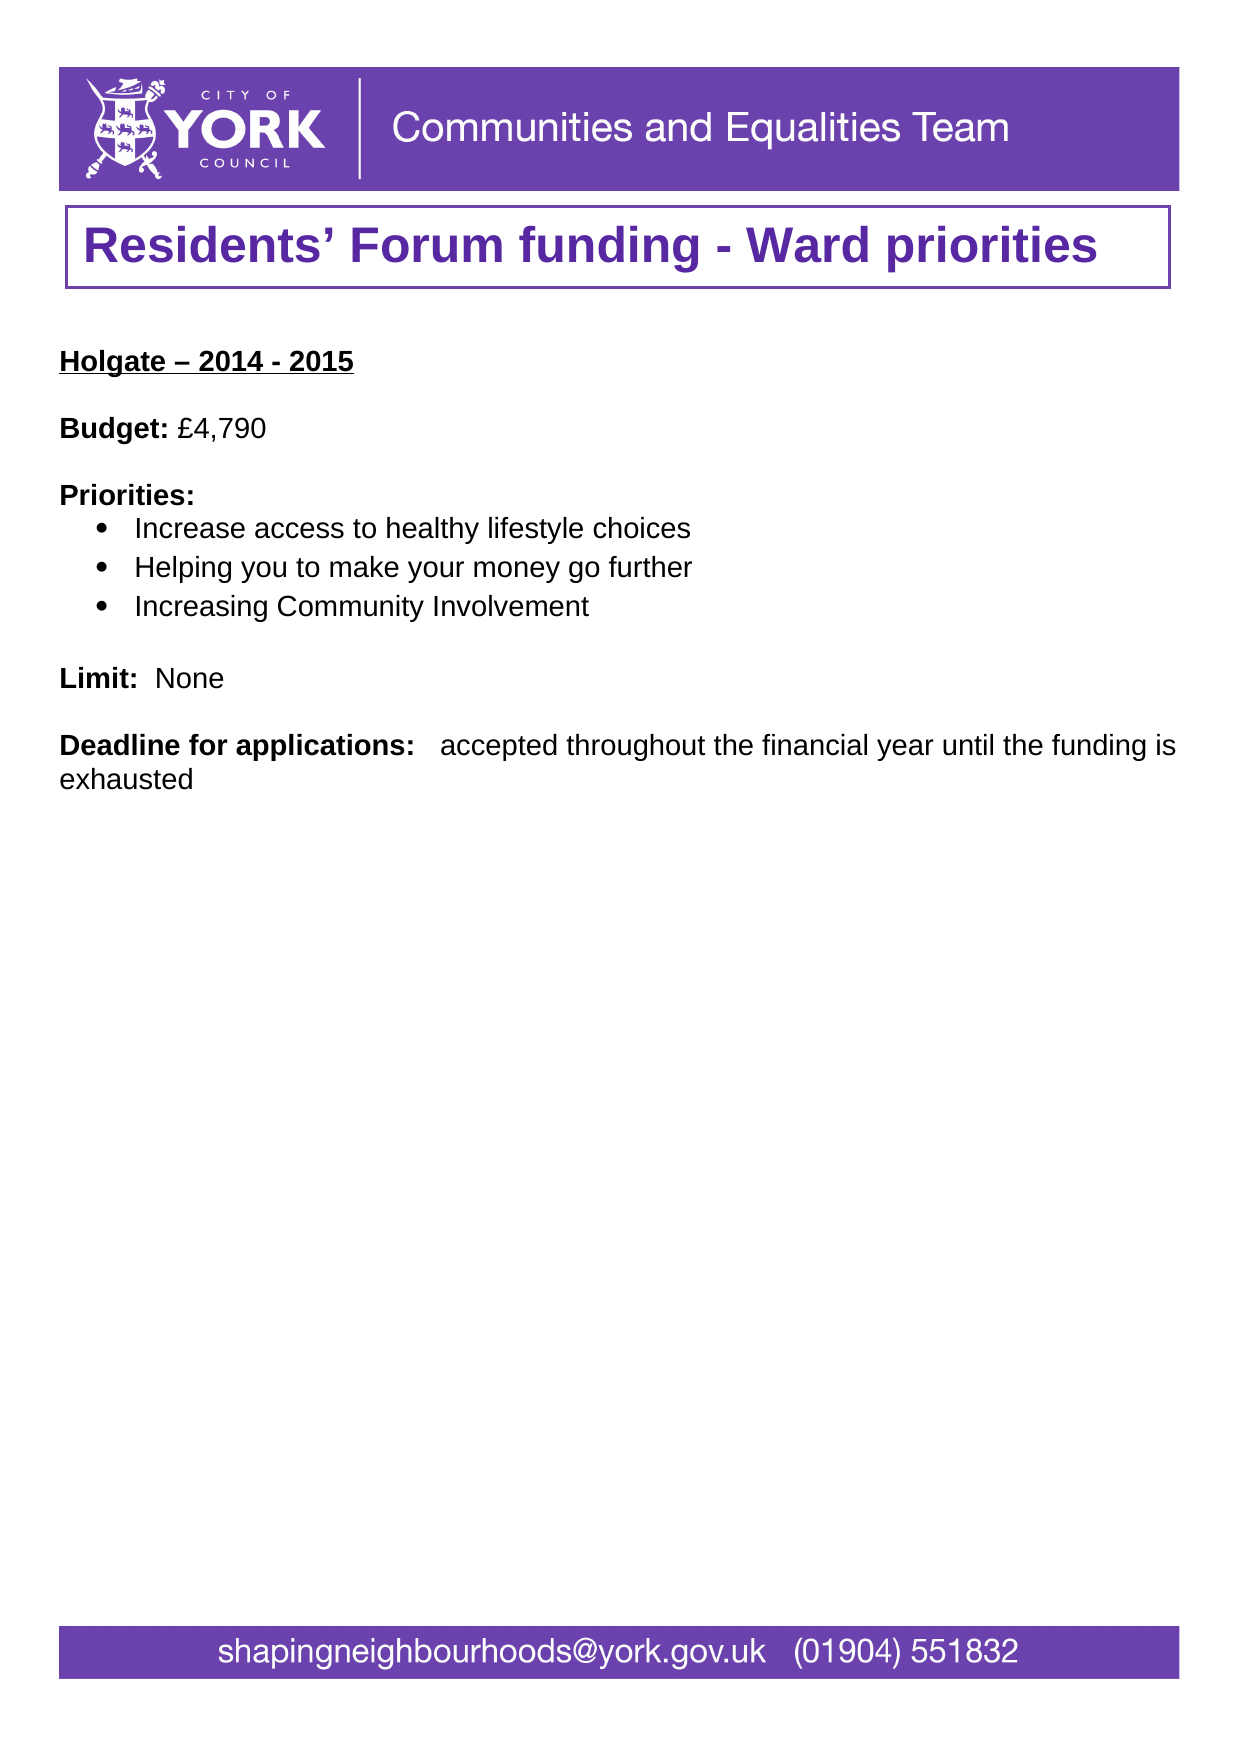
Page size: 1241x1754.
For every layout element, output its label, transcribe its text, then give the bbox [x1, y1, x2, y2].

text Budget: £4,790 [59, 411, 1181, 444]
list Helping you to make your money go further [97, 550, 1181, 584]
text Holgate – 2014 - 2015 [59, 344, 1181, 377]
list Increasing Community Involvement [97, 589, 1181, 623]
text Limit: None [59, 661, 1181, 695]
list Increase access to healthy lifestyle choices [97, 511, 1181, 545]
picture [59, 1625, 1180, 1681]
text Deadline for applications: accepted throughout the financial year until the funding is exhausted [59, 728, 1181, 795]
text Priorities: [59, 478, 1181, 511]
picture [59, 66, 1180, 191]
